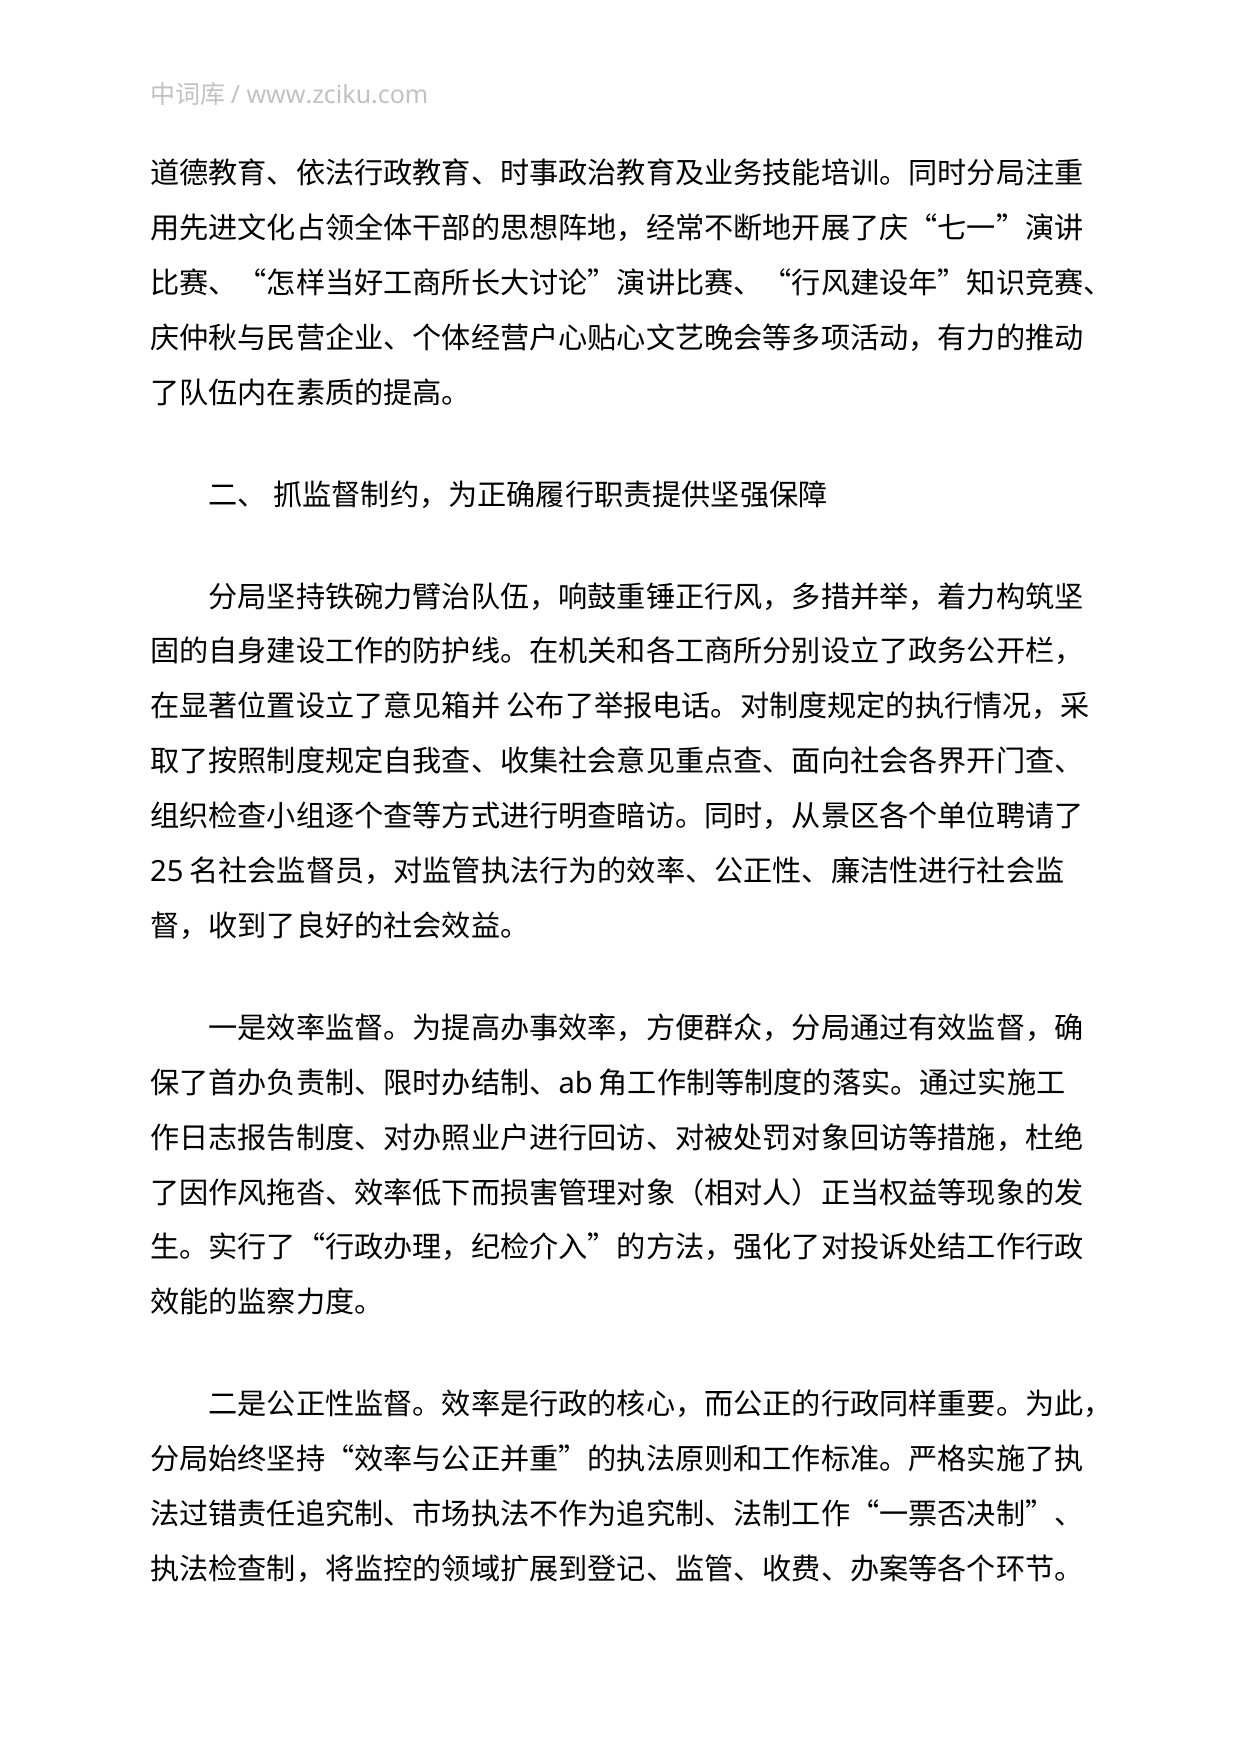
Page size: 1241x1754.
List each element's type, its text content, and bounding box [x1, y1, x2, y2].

text 一是效率监督。为提高办事效率，方便群众，分局通过有效监督，确保了首办负责制、限时办结制、ab角工作制等制度的落实。通过实施工作日志报告制度、对办照业户进行回访、对被处罚对象回访等措施，杜绝了因作风拖沓、效率低下而损害管理对象（相对人）正当权益等现象的发生。实行了“行政办理，纪检介入”的方法，强化了对投诉处结工作行政效能的监察力度。 [150, 1004, 1090, 1321]
text 二、 抓监督制约，为正确履行职责提供坚强保障 [150, 471, 1090, 514]
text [150, 150, 1090, 412]
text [150, 1381, 1090, 1588]
text 分局坚持铁碗力臂治队伍，响鼓重锤正行风，多措并举，着力构筑坚固的自身建设工作的防护线。在机关和各工商所分别设立了政务公开栏，在显著位置设立了意见箱并 公布了举报电话。对制度规定的执行情况，采取了按照制度规定自我查、收集社会意见重点查、面向社会各界开门查、组织检查小组逐个查等方式进行明查暗访。同时，从景区各个单位聘请了25名社会监督员，对监管执法行为的效率、公正性、廉洁性进行社会监督，收到了良好的社会效益。 [150, 573, 1090, 945]
